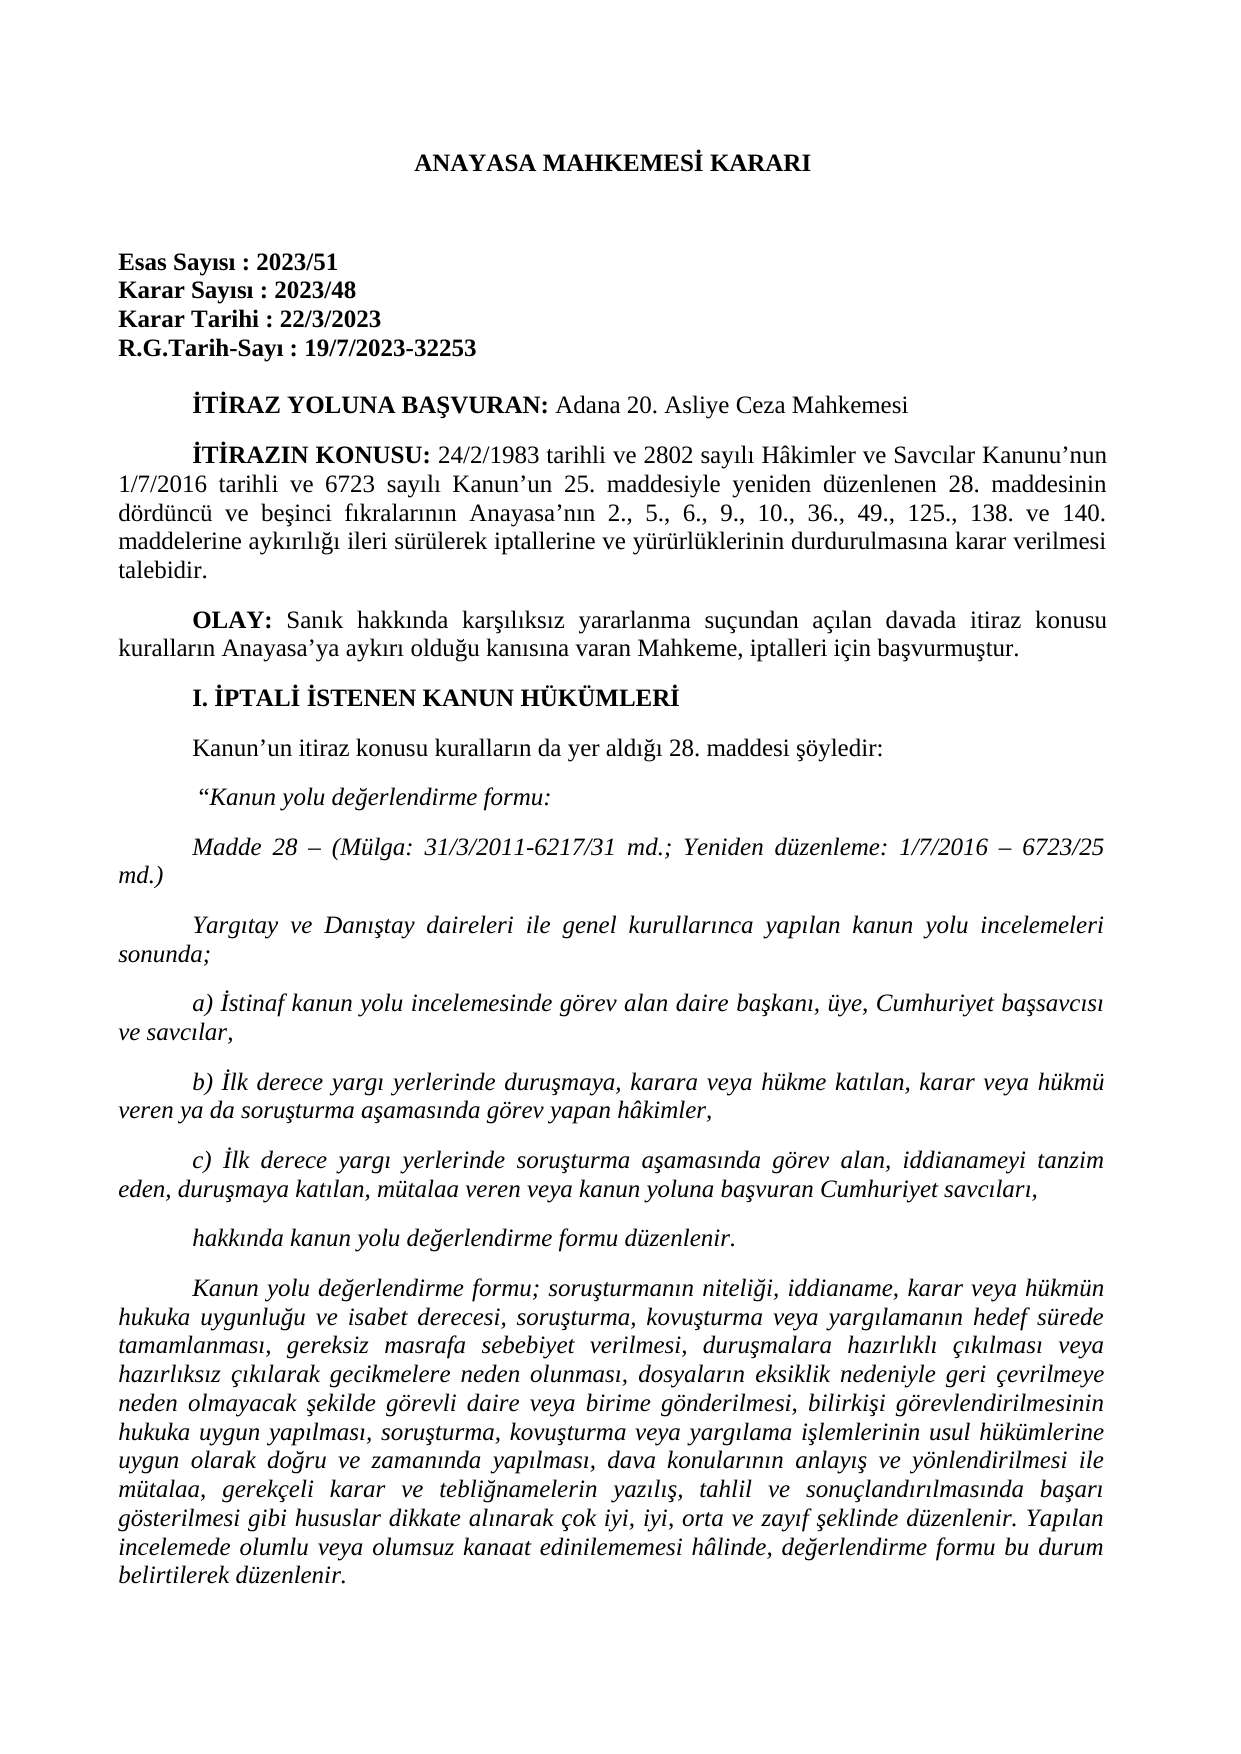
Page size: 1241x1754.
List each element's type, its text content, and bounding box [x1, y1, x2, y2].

text b) İlk derece yargı yerlerinde duruşmaya, karara veya hükme katılan, karar veya hükmü veren ya da soruşturma aşamasında görev yapan hâkimler, [118, 1067, 1107, 1124]
text Esas Sayısı : 2023/51 [118, 247, 1137, 276]
text İTİRAZ YOLUNA BAŞVURAN: Adana 20. Asliye Ceza Mahkemesi [118, 391, 1107, 419]
text Karar Sayısı : 2023/48 [118, 276, 1137, 304]
text “Kanun yolu değerlendirme formu: [118, 782, 1107, 811]
text OLAY: Sanık hakkında karşılıksız yararlanma suçundan açılan davada itiraz konusu kuralların Anayasa’ya aykırı olduğu kanısına varan Mahkeme, iptalleri için başvurmuştur. [118, 605, 1107, 662]
text hakkında kanun yolu değerlendirme formu düzenlenir. [118, 1223, 1107, 1252]
text a) İstinaf kanun yolu incelemesinde görev alan daire başkanı, üye, Cumhuriyet başsavcısı ve savcılar, [118, 988, 1107, 1046]
text c) İlk derece yargı yerlerinde soruşturma aşamasında görev alan, iddianameyi tanzim eden, duruşmaya katılan, mütalaa veren veya kanun yoluna başvuran Cumhuriyet savcıları, [118, 1145, 1107, 1203]
text Madde 28 – (Mülga: 31/3/2011-6217/31 md.; Yeniden düzenleme: 1/7/2016 – 6723/25 md.) [118, 832, 1107, 889]
text İTİRAZIN KONUSU: 24/2/1983 tarihli ve 2802 sayılı Hâkimler ve Savcılar Kanunu’nun 1/7/2016 tarihli ve 6723 sayılı Kanun’un 25. maddesiyle yeniden düzenlenen 28. maddesinin dördüncü ve beşinci fıkralarının Anayasa’nın 2., 5., 6., 9., 10., 36., 49., 125., 138. ve 140. maddelerine aykırılığı ileri sürülerek iptallerine ve yürürlüklerinin durdurulmasına karar verilmesi talebidir. [118, 440, 1107, 584]
text Kanun yolu değerlendirme formu; soruşturmanın niteliği, iddianame, karar veya hükmün hukuka uygunluğu ve isabet derecesi, soruşturma, kovuşturma veya yargılamanın hedef sürede tamamlanması, gereksiz masrafa sebebiyet verilmesi, duruşmalara hazırlıklı çıkılması veya hazırlıksız çıkılarak gecikmelere neden olunması, dosyaların eksiklik nedeniyle geri çevrilmeye neden olmayacak şekilde görevli daire veya birime gönderilmesi, bilirkişi görevlendirilmesinin hukuka uygun yapılması, soruşturma, kovuşturma veya yargılama işlemlerinin usul hükümlerine uygun olarak doğru ve zamanında yapılması, dava konularının anlayış ve yönlendirilmesi ile mütalaa, gerekçeli karar ve tebliğnamelerin yazılış, tahlil ve sonuçlandırılmasında başarı gösterilmesi gibi hususlar dikkate alınarak çok iyi, iyi, orta ve zayıf şeklinde düzenlenir. Yapılan incelemede olumlu veya olumsuz kanaat edinilememesi hâlinde, değerlendirme formu bu durum belirtilerek düzenlenir. [118, 1273, 1107, 1589]
text Karar Tarihi : 22/3/2023 [118, 304, 1137, 333]
text R.G.Tarih-Sayı : 19/7/2023-32253 [118, 333, 1137, 362]
text Kanun’un itiraz konusu kuralların da yer aldığı 28. maddesi şöyledir: [118, 733, 1107, 761]
text I. İPTALİ İSTENEN KANUN HÜKÜMLERİ [118, 683, 1107, 712]
text ANAYASA MAHKEMESİ KARARI [118, 148, 1107, 176]
text Yargıtay ve Danıştay daireleri ile genel kurullarınca yapılan kanun yolu incelemeleri sonunda; [118, 910, 1107, 968]
